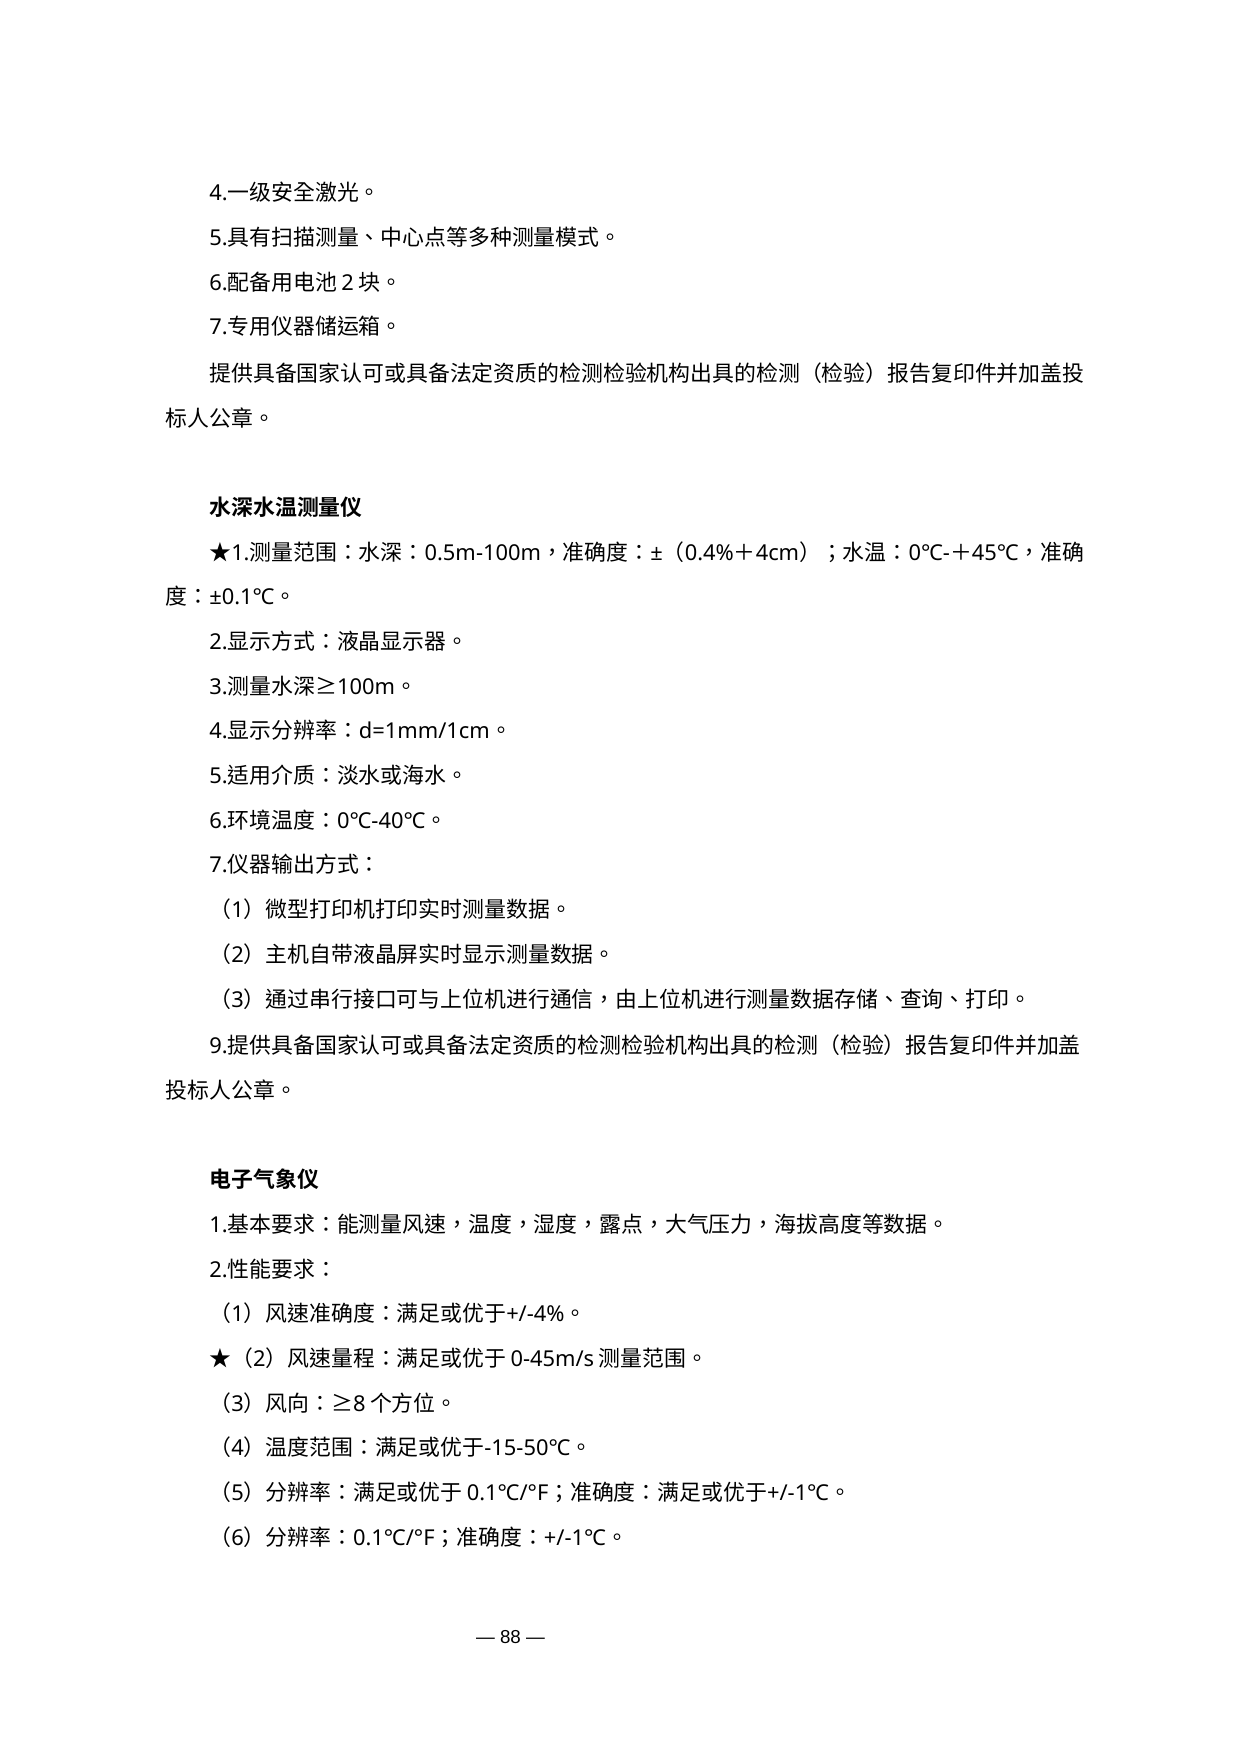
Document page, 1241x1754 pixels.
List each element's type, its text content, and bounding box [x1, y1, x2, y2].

text （2）主机自带液晶屏实时显示测量数据。 [165, 939, 1087, 969]
text ★1.测量范围：水深：0.5m-100m，准确度：±（0.4%＋4cm）；水温：0℃-＋45℃，准确度：±0.1℃。 [165, 537, 1087, 611]
text 提供具备国家认可或具备法定资质的检测检验机构出具的检测（检验）报告复印件并加盖投标人公章。 [165, 356, 1087, 432]
text 5.适用介质：淡水或海水。 [165, 760, 1087, 790]
text （5）分辨率：满足或优于0.1℃/°F；准确度：满足或优于+/-1℃。 [165, 1477, 1087, 1507]
text 2.显示方式：液晶显示器。 [165, 626, 1087, 656]
text ★（2）风速量程：满足或优于0-45m/s测量范围。 [165, 1343, 1087, 1373]
text 3.测量水深≥100m。 [165, 671, 1087, 701]
text 4.一级安全激光。 [165, 177, 1087, 207]
text 9.提供具备国家认可或具备法定资质的检测检验机构出具的检测（检验）报告复印件并加盖投标人公章。 [165, 1028, 1087, 1105]
text 水深水温测量仪 [165, 492, 1087, 522]
text （4）温度范围：满足或优于-15-50℃。 [165, 1432, 1087, 1462]
text （6）分辨率：0.1℃/°F；准确度：+/-1℃。 [165, 1522, 1087, 1552]
text 电子气象仪 [165, 1164, 1087, 1194]
text 4.显示分辨率：d=1mm/1cm。 [165, 715, 1087, 745]
text （3）风向：≥8个方位。 [165, 1388, 1087, 1417]
text （1）微型打印机打印实时测量数据。 [165, 894, 1087, 924]
text 7.仪器输出方式： [165, 849, 1087, 879]
text （1）风速准确度：满足或优于+/-4%。 [165, 1298, 1087, 1328]
text 1.基本要求：能测量风速，温度，湿度，露点，大气压力，海拔高度等数据。 [165, 1209, 1087, 1239]
text （3）通过串行接口可与上位机进行通信，由上位机进行测量数据存储、查询、打印。 [165, 983, 1087, 1013]
text 6.配备用电池2块。 [165, 267, 1087, 296]
text 6.环境温度：0℃-40℃。 [165, 805, 1087, 834]
text 2.性能要求： [165, 1254, 1087, 1283]
text 5.具有扫描测量、中心点等多种测量模式。 [165, 222, 1087, 252]
text 7.专用仪器储运箱。 [165, 311, 1087, 341]
